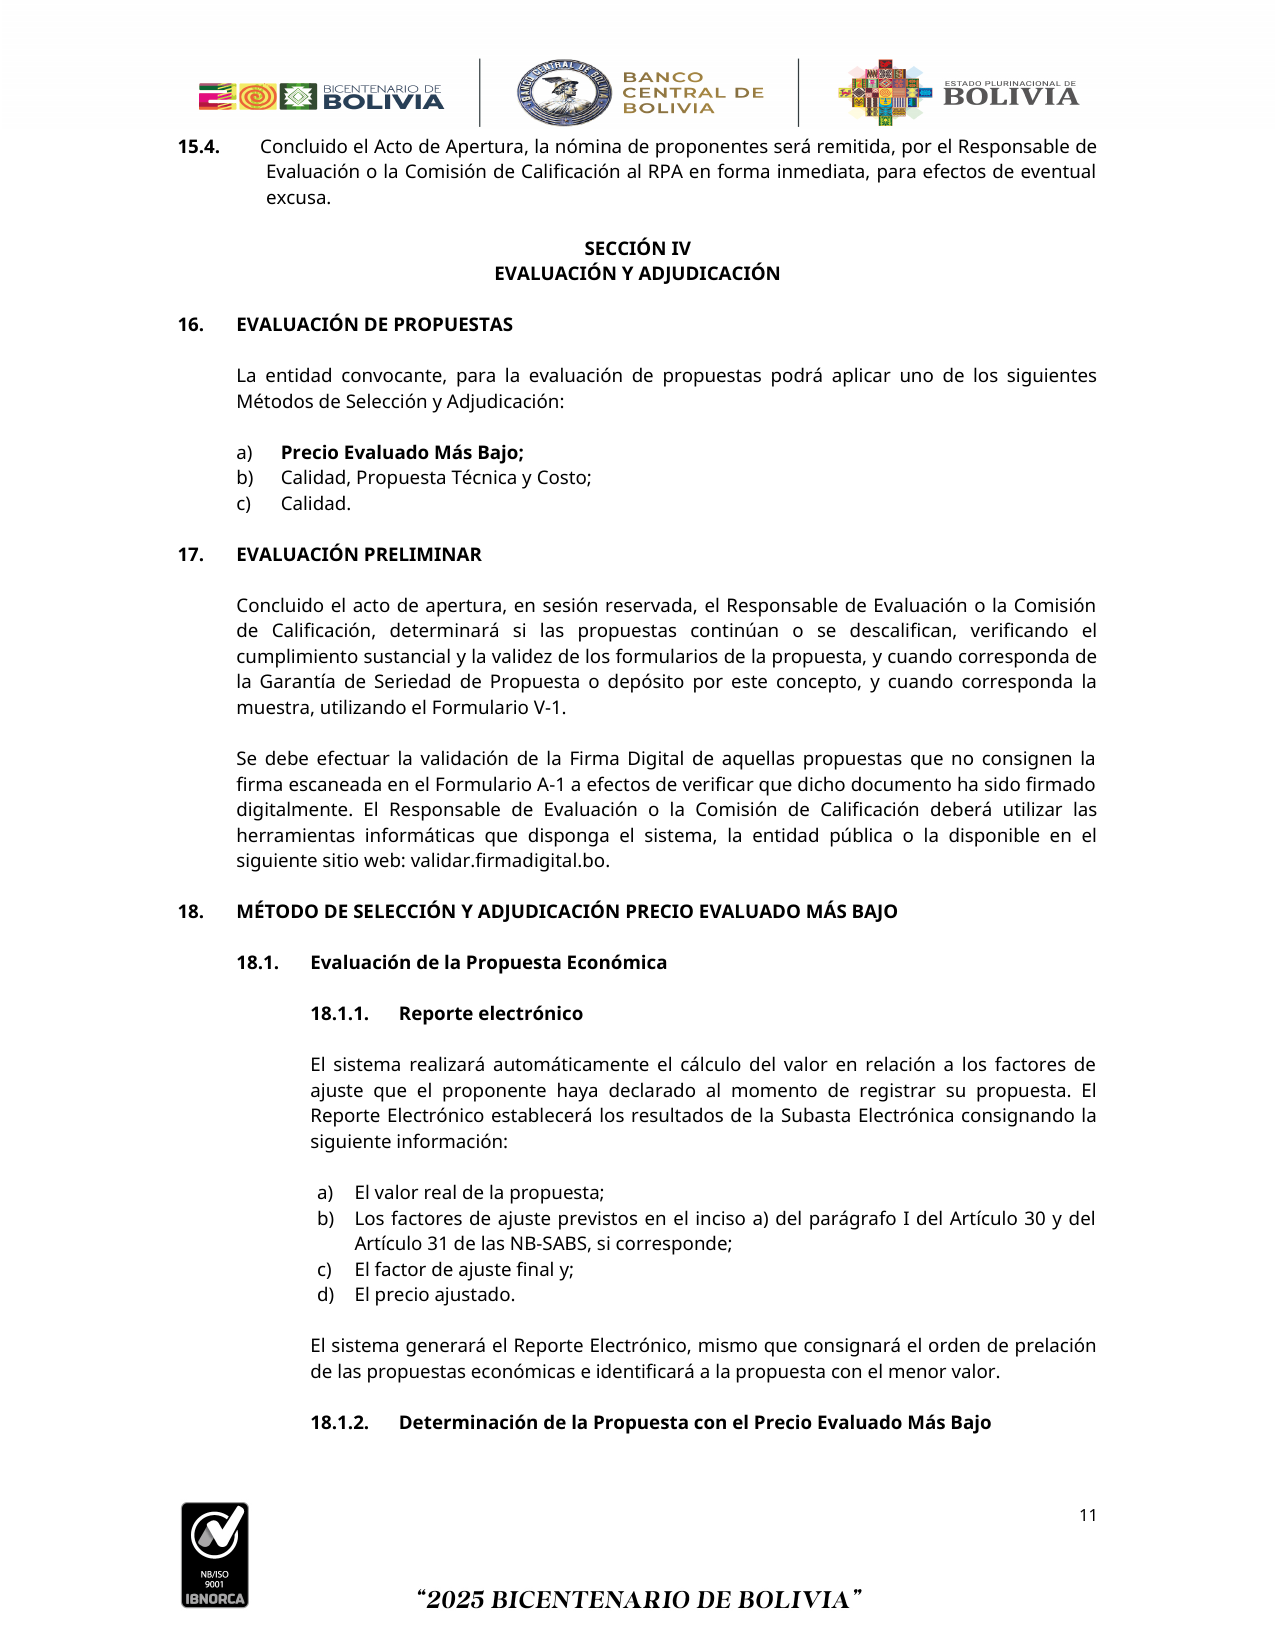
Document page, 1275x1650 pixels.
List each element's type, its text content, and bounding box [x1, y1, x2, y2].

picture [1, 0, 1275, 129]
text SECCIÓN IV [177, 235, 1098, 261]
subtitle Evaluación de la Propuesta Económica [236, 949, 1098, 975]
text EVALUACIÓN Y ADJUDICACIÓN [177, 261, 1098, 286]
text Concluido el acto de apertura, en sesión reservada, el Responsable de Evaluación o la Comisión de Calificación, determinará si las propuestas continúan o se descalifican, verificando el cumplimiento sustancial y la validez de los formularios de la propuesta, y cuando corresponda de la Garantía de Seriedad de Propuesta o depósito por este concepto, y cuando corresponda la muestra, utilizando el Formulario V-1. [236, 592, 1098, 720]
list Calidad. [236, 490, 1098, 516]
text Se debe efectuar la validación de la Firma Digital de aquellas propuestas que no consignen la firma escaneada en el Formulario A-1 a efectos de verificar que dicho documento ha sido firmado digitalmente. El Responsable de Evaluación o la Comisión de Calificación deberá utilizar las herramientas informáticas que disponga el sistema, la entidad pública o la disponible en el siguiente sitio web: validar.firmadigital.bo. [236, 745, 1098, 873]
picture [0, 1499, 1275, 1650]
text La entidad convocante, para la evaluación de propuestas podrá aplicar uno de los siguientes Métodos de Selección y Adjudicación: [177, 363, 1098, 414]
subtitle Reporte electrónico [310, 1001, 1098, 1026]
subtitle Concluido el Acto de Apertura, la nómina de proponentes será remitida, por el Responsable de Evaluación o la Comisión de Calificación al RPA en forma inmediata, para efectos de eventual excusa. [177, 133, 1098, 209]
subtitle EVALUACIÓN PRELIMINAR [177, 541, 1098, 567]
list Calidad, Propuesta Técnica y Costo; [236, 465, 1098, 490]
list El factor de ajuste final y; [317, 1256, 1098, 1281]
text El sistema generará el Reporte Electrónico, mismo que consignará el orden de prelación de las propuestas económicas e identificará a la propuesta con el menor valor. [310, 1332, 1098, 1383]
list Precio Evaluado Más Bajo; [236, 439, 1098, 465]
list Los factores de ajuste previstos en el inciso a) del parágrafo I del Artículo 30 y del Artículo 31 de las NB-SABS, si corresponde; [317, 1205, 1098, 1256]
list El valor real de la propuesta; [317, 1179, 1098, 1205]
subtitle MÉTODO DE SELECCIÓN Y ADJUDICACIÓN PRECIO EVALUADO MÁS BAJO [177, 898, 1098, 924]
text El sistema realizará automáticamente el cálculo del valor en relación a los factores de ajuste que el proponente haya declarado al momento de registrar su propuesta. El Reporte Electrónico establecerá los resultados de la Subasta Electrónica consignando la siguiente información: [310, 1052, 1098, 1154]
list El precio ajustado. [317, 1281, 1098, 1307]
subtitle EVALUACIÓN DE PROPUESTAS [177, 312, 1098, 337]
subtitle Determinación de la Propuesta con el Precio Evaluado Más Bajo [310, 1409, 1098, 1434]
